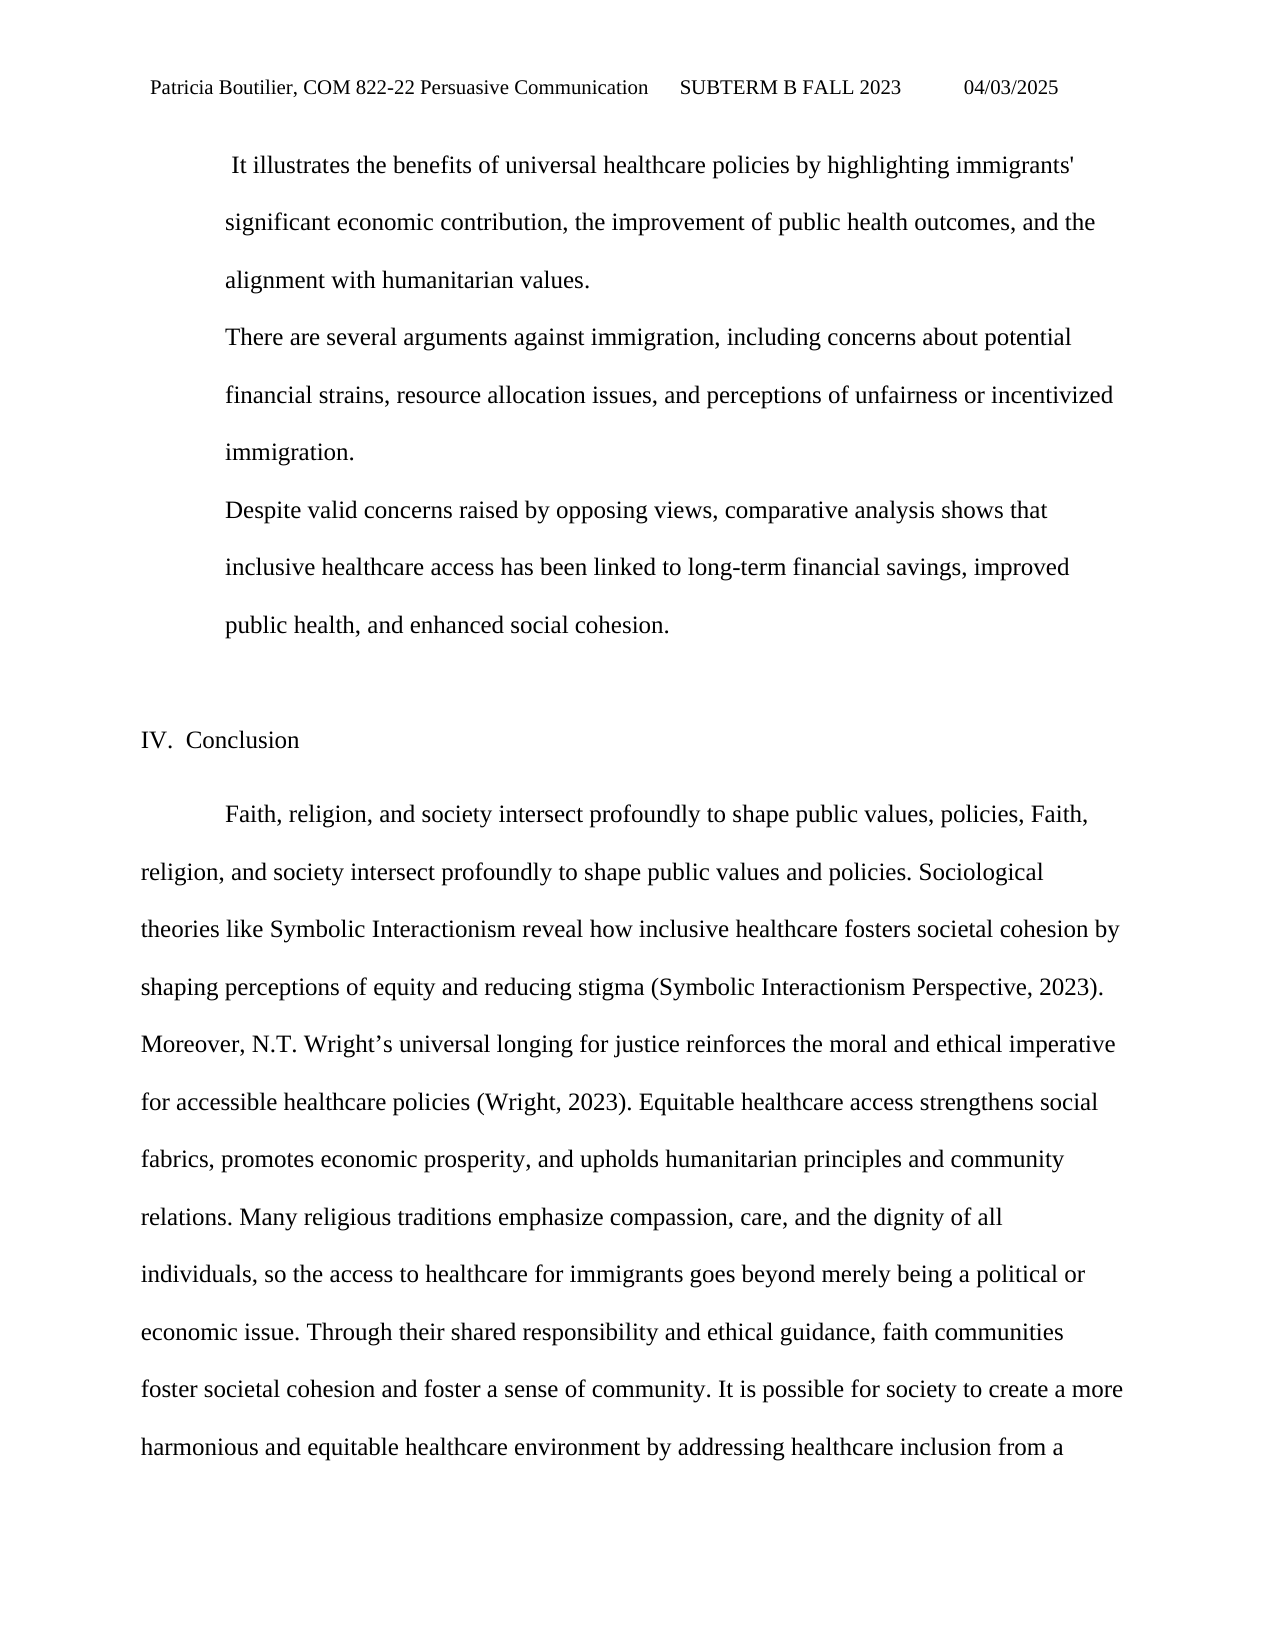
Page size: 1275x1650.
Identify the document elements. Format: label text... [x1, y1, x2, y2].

text IV. Conclusion [141, 725, 1125, 754]
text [141, 799, 1125, 1460]
text There are several arguments against immigration, including concerns about potential financial strains, resource allocation issues, and perceptions of unfairness or incentivized immigration. [225, 322, 1125, 466]
text It illustrates the benefits of universal healthcare policies by highlighting immigrants' significant economic contribution, the improvement of public health outcomes, and the alignment with humanitarian values. [225, 150, 1125, 294]
text Despite valid concerns raised by opposing views, comparative analysis shows that inclusive healthcare access has been linked to long-term financial savings, improved public health, and enhanced social cohesion. [225, 495, 1125, 639]
